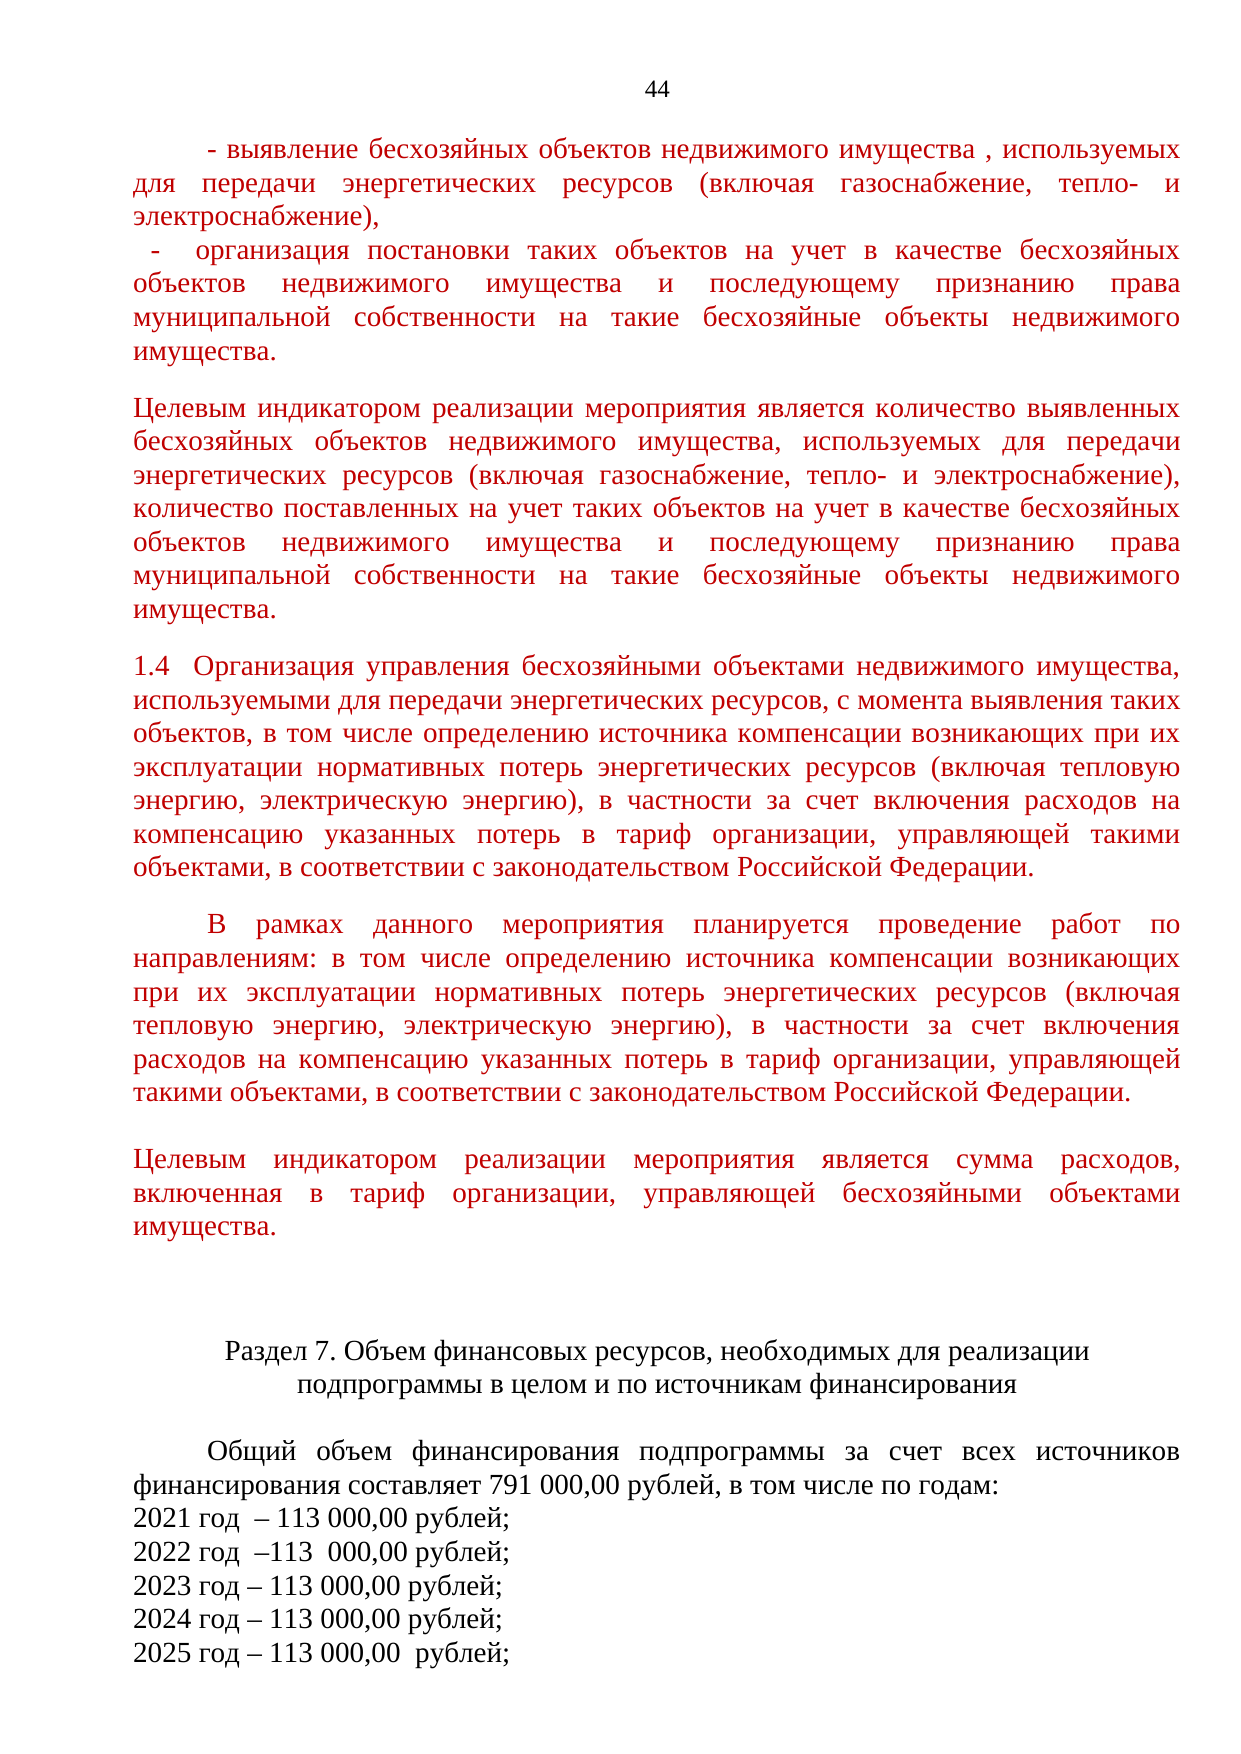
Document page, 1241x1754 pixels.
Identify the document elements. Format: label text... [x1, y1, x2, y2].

text 1.4 Организация управления бесхозяйными объектами недвижимого имущества, используемыми для передачи энергетических ресурсов, с момента выявления таких объектов, в том числе определению источника компенсации возникающих при их эксплуатации нормативных потерь энергетических ресурсов (включая тепловую энергию, электрическую энергию), в частности за счет включения расходов на компенсацию указанных потерь в тариф организации, управляющей такими объектами, в соответствии с законодательством Российской Федерации. [133, 648, 1181, 883]
text 2021 год – 113 000,00 рублей; [133, 1501, 1181, 1534]
text 2025 год – 113 000,00 рублей; [133, 1635, 1181, 1668]
text 2024 год – 113 000,00 рублей; [133, 1601, 1181, 1635]
text Общий объем финансирования подпрограммы за счет всех источников финансирования составляет 791 000,00 рублей, в том числе по годам: [133, 1433, 1181, 1501]
text Раздел 7. Объем финансовых ресурсов, необходимых для реализации подпрограммы в целом и по источникам финансирования [133, 1333, 1181, 1400]
list - выявление бесхозяйных объектов недвижимого имущества , используемых для передачи энергетических ресурсов (включая газоснабжение, тепло- и электроснабжение), [133, 131, 1181, 232]
text Целевым индикатором реализации мероприятия является сумма расходов, включенная в тариф организации, управляющей бесхозяйными объектами имущества. [133, 1141, 1181, 1242]
text Целевым индикатором реализации мероприятия является количество выявленных бесхозяйных объектов недвижимого имущества, используемых для передачи энергетических ресурсов (включая газоснабжение, тепло- и электроснабжение), количество поставленных на учет таких объектов на учет в качестве бесхозяйных объектов недвижимого имущества и последующему признанию права муниципальной собственности на такие бесхозяйные объекты недвижимого имущества. [133, 390, 1181, 624]
list В рамках данного мероприятия планируется проведение работ по направлениям: в том числе определению источника компенсации возникающих при их эксплуатации нормативных потерь энергетических ресурсов (включая тепловую энергию, электрическую энергию), в частности за счет включения расходов на компенсацию указанных потерь в тариф организации, управляющей такими объектами, в соответствии с законодательством Российской Федерации. [133, 907, 1181, 1108]
text - организация постановки таких объектов на учет в качестве бесхозяйных объектов недвижимого имущества и последующему признанию права муниципальной собственности на такие бесхозяйные объекты недвижимого имущества. [133, 232, 1181, 366]
text 2023 год – 113 000,00 рублей; [133, 1568, 1181, 1601]
text 2022 год –113 000,00 рублей; [133, 1534, 1181, 1568]
